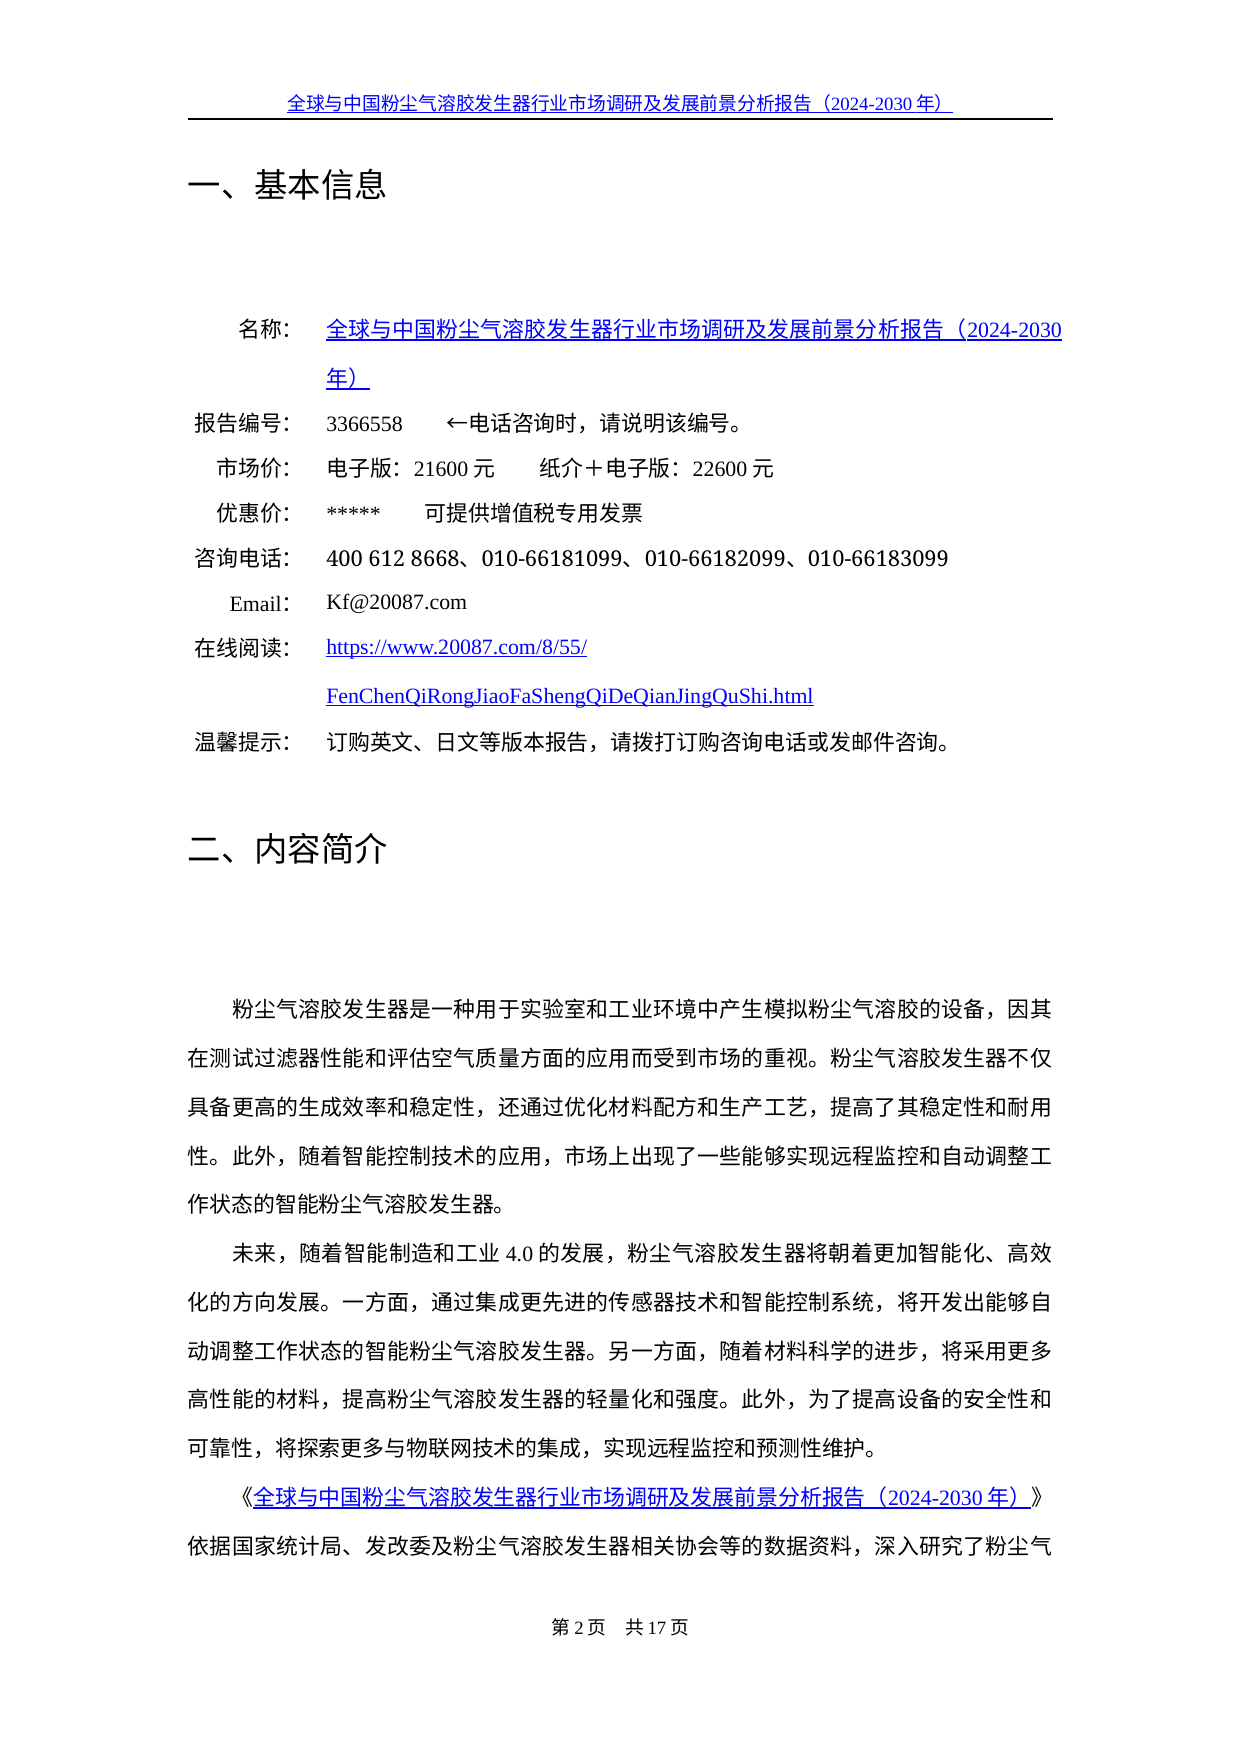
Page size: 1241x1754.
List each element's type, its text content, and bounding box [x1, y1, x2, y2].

table_cell Email： [167, 585, 315, 630]
table_cell 咨询电话： [167, 540, 315, 585]
table_cell 温馨提示： [167, 724, 315, 769]
table_cell 电子版：21600 元 纸介＋电子版：22600 元 [315, 450, 1073, 495]
title 一、基本信息 [187, 150, 1053, 215]
table_cell 优惠价： [167, 495, 315, 540]
table_cell 报告编号： [167, 405, 315, 450]
table_cell 在线阅读： [167, 630, 315, 724]
table_cell 400 612 8668、010-66181099、010-66182099、010-66183099 [315, 540, 1073, 585]
table_cell Kf@20087.com [315, 585, 1073, 630]
table_cell 3366558 ←电话咨询时，请说明该编号。 [315, 405, 1073, 450]
table_header 全球与中国粉尘气溶胶发生器行业市场调研及发展前景分析报告（2024-2030年） [315, 312, 1073, 405]
table_header 名称： [167, 312, 315, 405]
table_cell 订购英文、日文等版本报告，请拨打订购咨询电话或发邮件咨询。 [315, 724, 1073, 769]
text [187, 992, 1053, 1561]
table_cell [315, 630, 1073, 724]
table_cell ***** 可提供增值税专用发票 [315, 495, 1073, 540]
table_cell 市场价： [167, 450, 315, 495]
title 二、内容简介 [187, 814, 1053, 879]
